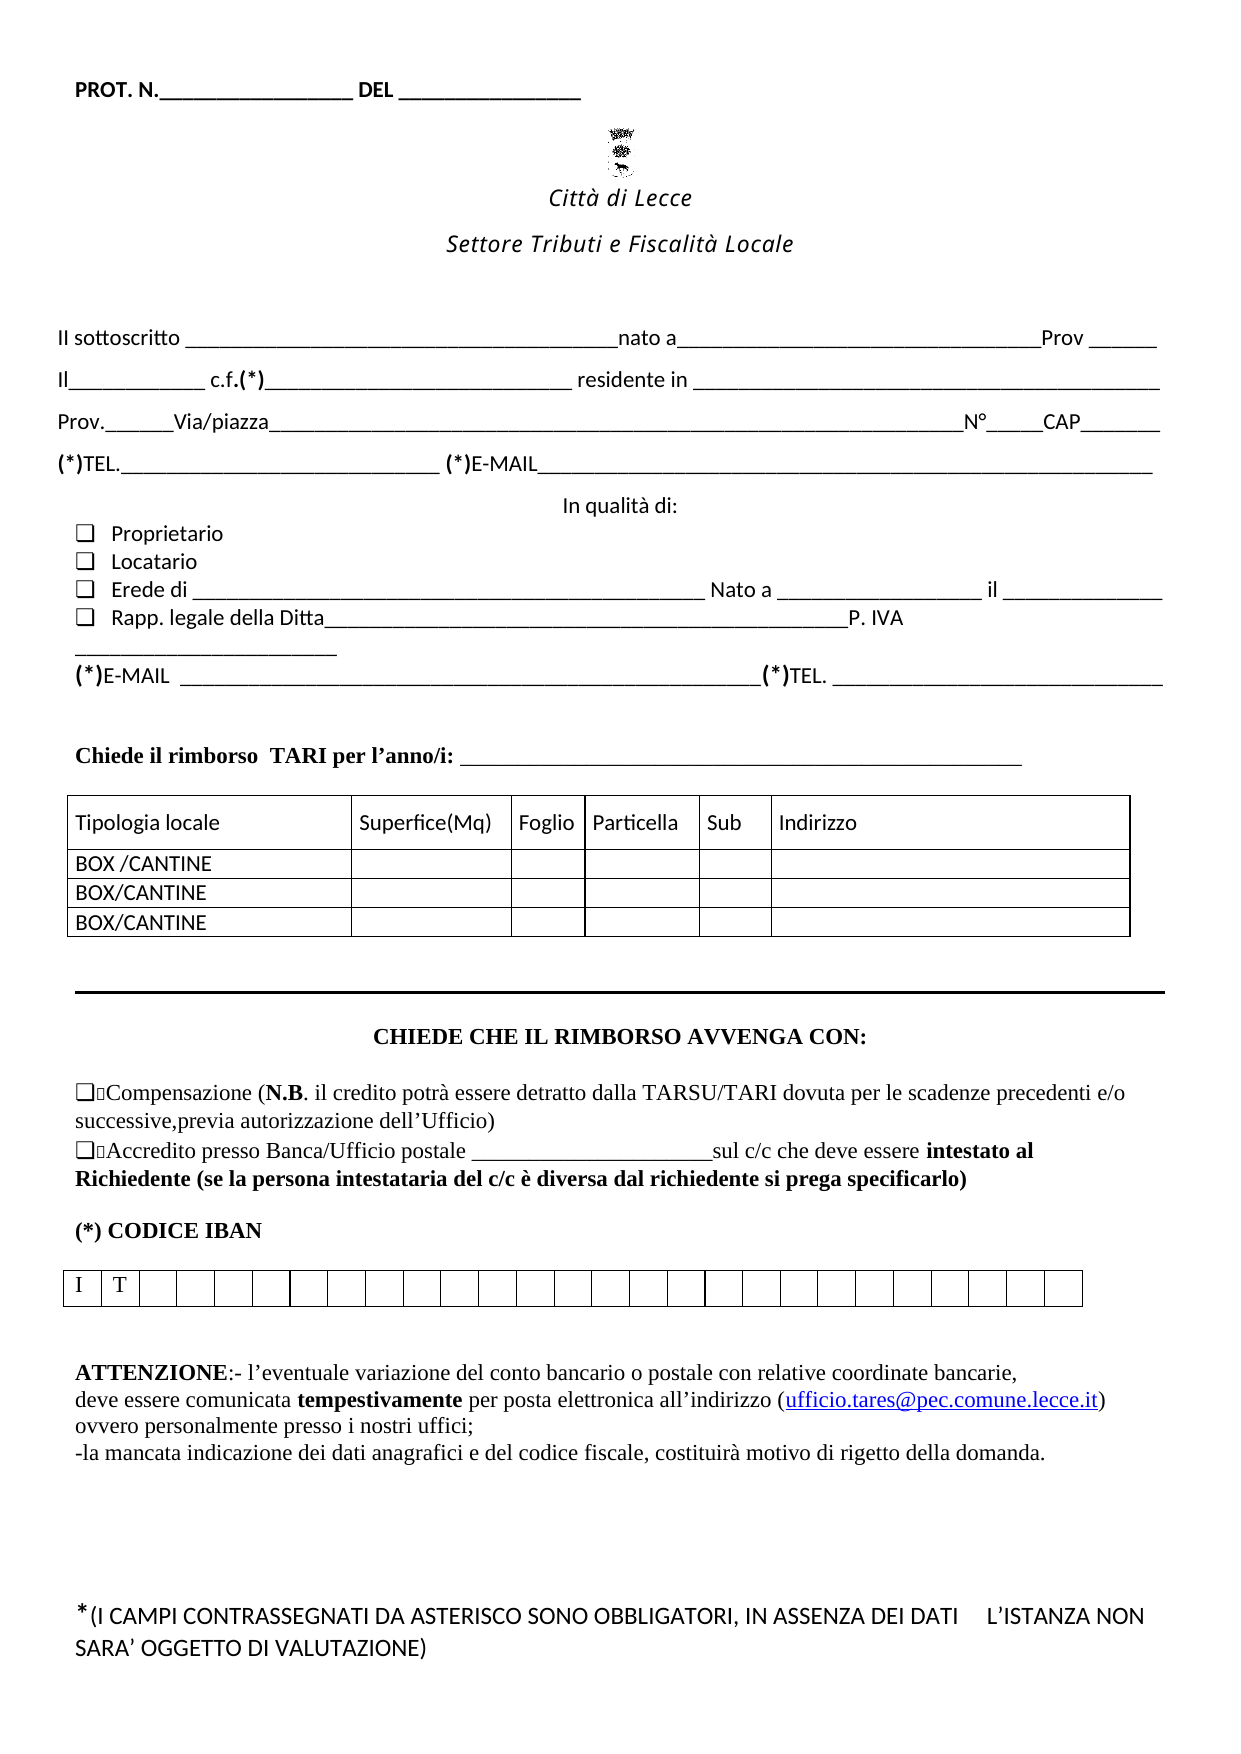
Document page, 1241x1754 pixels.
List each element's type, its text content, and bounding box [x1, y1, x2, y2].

table_cell [1100, 879, 1129, 907]
table_header [932, 1271, 968, 1306]
picture [606, 128, 635, 178]
table_header [668, 1271, 704, 1306]
table_header [630, 1271, 667, 1306]
table_cell [512, 850, 584, 877]
text (*)E-MAIL ___________________________________________________(*)TEL. _____________________________ [75, 659, 1165, 689]
table_cell [700, 879, 771, 907]
text ❏ Proprietario [75, 519, 1165, 547]
table_header [1007, 1271, 1044, 1306]
text Città di Lecce [75, 182, 1165, 222]
table_header T [102, 1271, 139, 1306]
text Richiedente (se la persona intestataria del c/c è diversa dal richiedente si prega specificarlo) [75, 1165, 1165, 1191]
text Il____________ c.f.(*)___________________________ residente in _________________________________________ Prov.______Via/piazza_____________________________________________________________N°_____CAP_______ [57, 365, 1165, 435]
text CHIEDE CHE IL RIMBORSO AVVENGA CON: [75, 1023, 1165, 1050]
table_cell [352, 908, 511, 936]
text PROT. N._________________ DEL ________________ [75, 75, 1165, 103]
table_cell [512, 879, 584, 907]
table_header [1045, 1271, 1082, 1306]
table_header [215, 1271, 252, 1306]
text -la mancata indicazione dei dati anagrafici e del codice fiscale, costituirà motivo di rigetto della domanda. [75, 1438, 1165, 1465]
table_header [328, 1271, 365, 1306]
table_cell [1100, 908, 1129, 936]
table_header [177, 1271, 214, 1306]
text ❏Compensazione (N.B. il credito potrà essere detratto dalla TARSU/TARI dovuta per le scadenze precedenti e/o successive,previa autorizzazione dell’Ufficio) [75, 1076, 1165, 1134]
table_header [592, 1271, 629, 1306]
text ❏ Erede di _____________________________________________ Nato a __________________ il ______________ [75, 575, 1165, 603]
table_cell BOX/CANTINE [68, 879, 351, 907]
table_header [1100, 796, 1129, 848]
text In qualità di: [75, 491, 1165, 519]
table_cell [352, 850, 511, 877]
table_header [781, 1271, 817, 1306]
table_header [818, 1271, 855, 1306]
table_header [291, 1271, 327, 1306]
table_header I [64, 1271, 101, 1306]
table_header [743, 1271, 780, 1306]
table_cell [772, 850, 1100, 877]
table_cell [512, 908, 584, 936]
table_header Superfice(Mq) [352, 796, 511, 848]
table_cell BOX/CANTINE [68, 908, 351, 936]
table_cell [586, 850, 699, 877]
table_cell [586, 879, 699, 907]
table_cell [700, 908, 771, 936]
table_header [517, 1271, 554, 1306]
table_header Indirizzo [772, 796, 1100, 848]
text (*) CODICE IBAN [75, 1218, 1165, 1244]
table_header [479, 1271, 516, 1306]
table_header Tipologia locale [68, 796, 351, 848]
table_cell BOX /CANTINE [68, 850, 351, 877]
table_header Foglio [512, 796, 584, 848]
table_header [253, 1271, 289, 1306]
table_cell [772, 908, 1100, 936]
text Settore Tributi e Fiscalità Locale [75, 228, 1165, 267]
text *(I CAMPI CONTRASSEGNATI DA ASTERISCO SONO OBBLIGATORI, IN ASSENZA DEI DATI L’ISTANZA NON SARA’ OGGETTO DI VALUTAZIONE) [75, 1596, 1165, 1662]
table_header [969, 1271, 1006, 1306]
table_header [555, 1271, 591, 1306]
table_header [140, 1271, 176, 1306]
table_cell [352, 879, 511, 907]
table_header [706, 1271, 742, 1306]
text (*)TEL.____________________________ (*)E-MAIL______________________________________________________ [57, 449, 1165, 477]
table_header [404, 1271, 440, 1306]
text II sottoscritto ______________________________________nato a________________________________Prov ______ [57, 323, 1165, 351]
table_cell [700, 850, 771, 877]
text deve essere comunicata tempestivamente per posta elettronica all’indirizzo (ufficio.tares@pec.comune.lecce.it) ovvero personalmente presso i nostri uffici; [75, 1386, 1165, 1438]
text ❏ Locatario [75, 547, 1165, 575]
table_cell [1100, 850, 1129, 877]
table_cell [586, 908, 699, 936]
text ❏Accredito presso Banca/Ufficio postale _____________________sul c/c che deve essere intestato al [75, 1134, 1165, 1165]
text ❏ Rapp. legale della Ditta______________________________________________P. IVA _______________________ [75, 603, 1165, 659]
text ATTENZIONE:- l’eventuale variazione del conto bancario o postale con relative coordinate bancarie, [75, 1359, 1165, 1386]
text Chiede il rimborso TARI per l’anno/i: _________________________________________________ [75, 742, 1165, 769]
table_header [366, 1271, 403, 1306]
table_header Sub [700, 796, 771, 848]
table_cell [772, 879, 1100, 907]
table_header [894, 1271, 931, 1306]
table_header [856, 1271, 893, 1306]
table_header Particella [586, 796, 699, 848]
table_header [441, 1271, 478, 1306]
